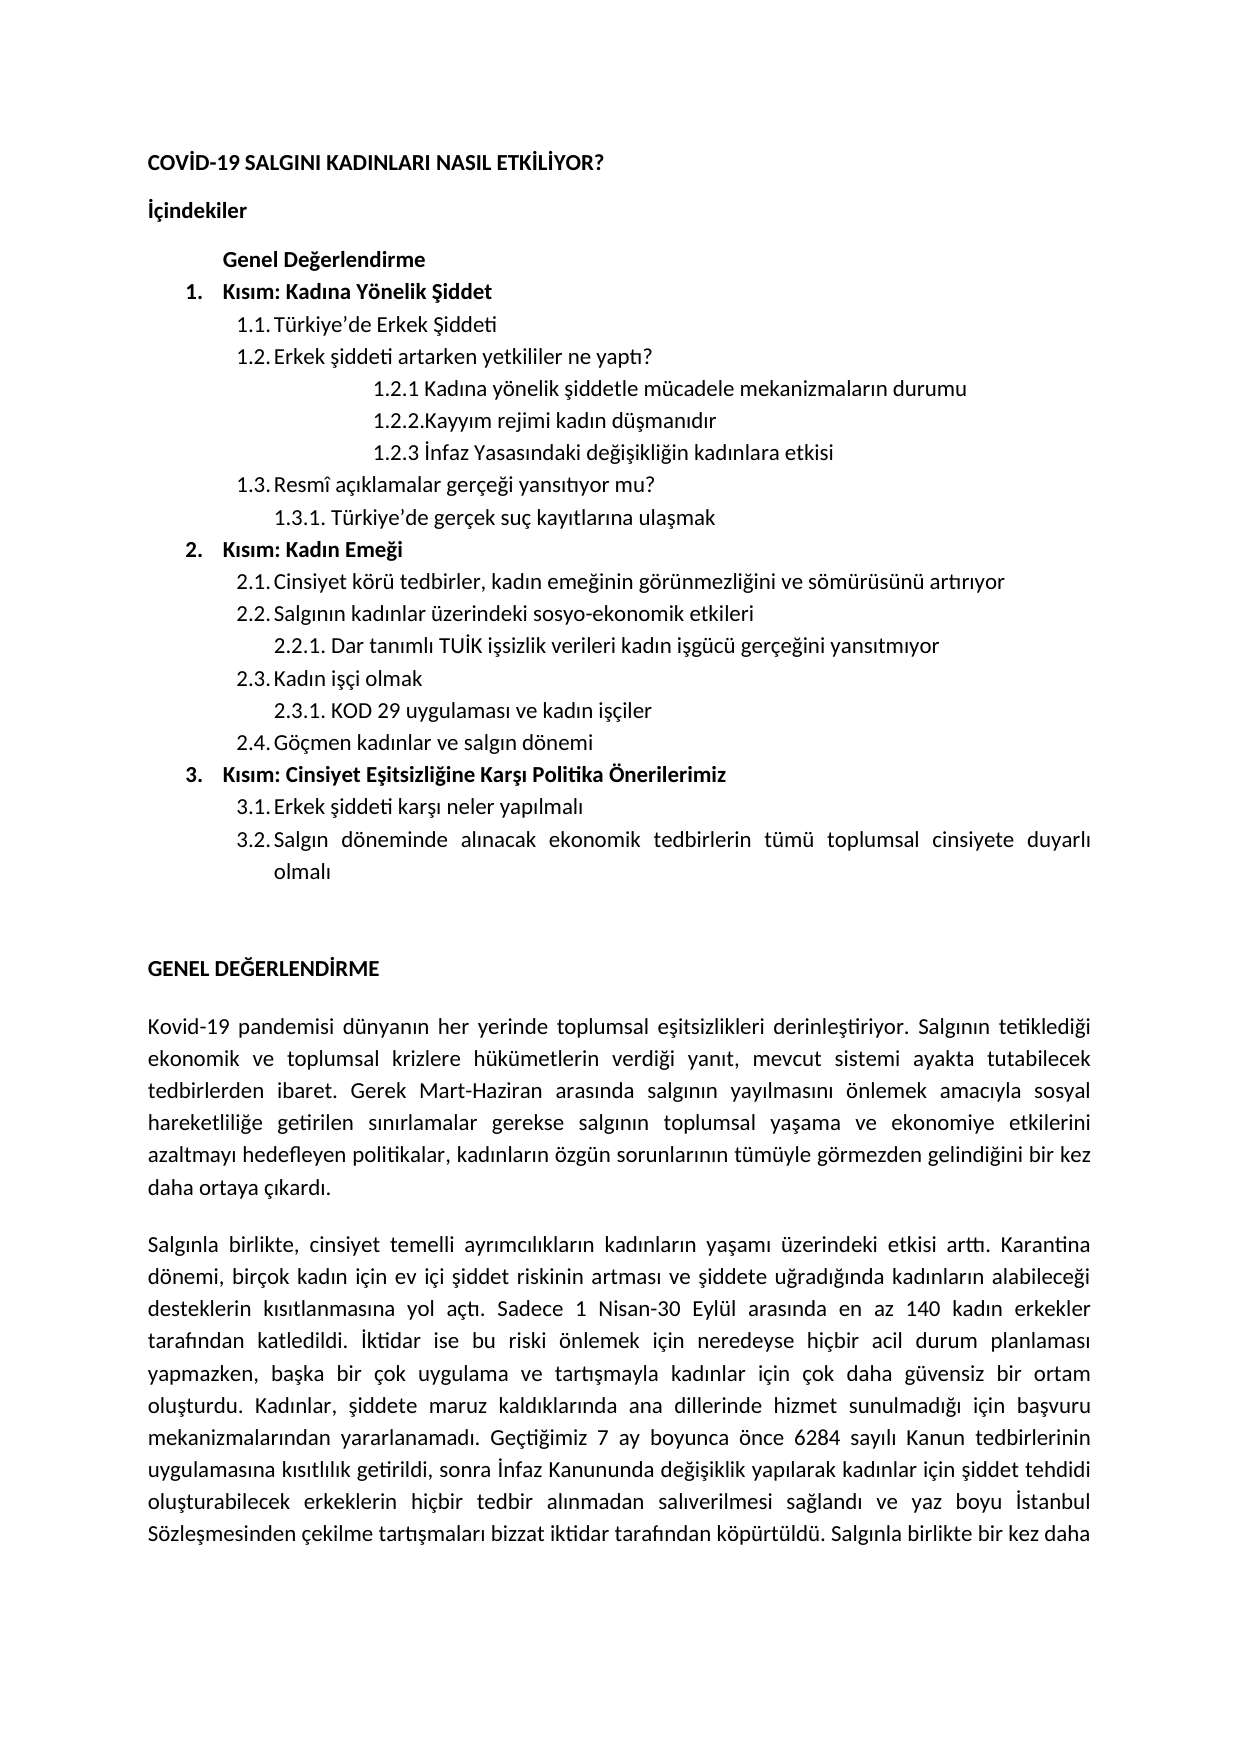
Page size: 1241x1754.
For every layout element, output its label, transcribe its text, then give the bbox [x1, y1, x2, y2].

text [148, 1230, 1093, 1548]
list Kadın işçi olmak [236, 664, 1093, 692]
text Kovid-19 pandemisi dünyanın her yerinde toplumsal eşitsizlikleri derinleştiriyor. Salgının tetiklediği ekonomik ve toplumsal krizlere hükümetlerin verdiği yanıt, mevcut sistemi ayakta tutabilecek tedbirlerden ibaret. Gerek Mart-Haziran arasında salgının yayılmasını önlemek amacıyla sosyal hareketliliğe getirilen sınırlamalar gerekse salgının toplumsal yaşama ve ekonomiye etkilerini azaltmayı hedefleyen politikalar, kadınların özgün sorunlarının tümüyle görmezden gelindiğini bir kez daha ortaya çıkardı. [148, 1012, 1093, 1201]
list Salgın döneminde alınacak ekonomik tedbirlerin tümü toplumsal cinsiyete duyarlı olmalı [236, 825, 1093, 885]
text GENEL DEĞERLENDİRME [148, 954, 1093, 983]
text 2.2.1. Dar tanımlı TUİK işsizlik verileri kadın işgücü gerçeğini yansıtmıyor [274, 632, 1093, 659]
text COVİD-19 SALGINI KADINLARI NASIL ETKİLİYOR? [148, 148, 1093, 176]
text İçindekiler [148, 196, 1093, 224]
list Türkiye’de Erkek Şiddeti [236, 310, 1093, 338]
text 1.3.1. Türkiye’de gerçek suç kayıtlarına ulaşmak [274, 503, 1093, 531]
text 1.2.3 İnfaz Yasasındaki değişikliğin kadınlara etkisi [373, 438, 1093, 466]
text 1.2.2.Kayyım rejimi kadın düşmanıdır [373, 406, 1093, 434]
list Erkek şiddeti karşı neler yapılmalı [236, 792, 1093, 821]
list Cinsiyet körü tedbirler, kadın emeğinin görünmezliğini ve sömürüsünü artırıyor [236, 567, 1093, 595]
list Göçmen kadınlar ve salgın dönemi [236, 728, 1093, 756]
text 2.3.1. KOD 29 uygulaması ve kadın işçiler [274, 696, 1093, 724]
text Genel Değerlendirme [223, 245, 1093, 273]
list Salgının kadınlar üzerindeki sosyo-ekonomik etkileri [236, 599, 1093, 627]
list Resmî açıklamalar gerçeği yansıtıyor mu? [236, 471, 1093, 499]
list Kısım: Cinsiyet Eşitsizliğine Karşı Politika Önerilerimiz [185, 760, 1093, 788]
list Erkek şiddeti artarken yetkililer ne yaptı? [236, 342, 1093, 370]
text 1.2.1 Kadına yönelik şiddetle mücadele mekanizmaların durumu [373, 374, 1093, 402]
list Kısım: Kadına Yönelik Şiddet [185, 277, 1093, 306]
list Kısım: Kadın Emeği [185, 535, 1093, 563]
